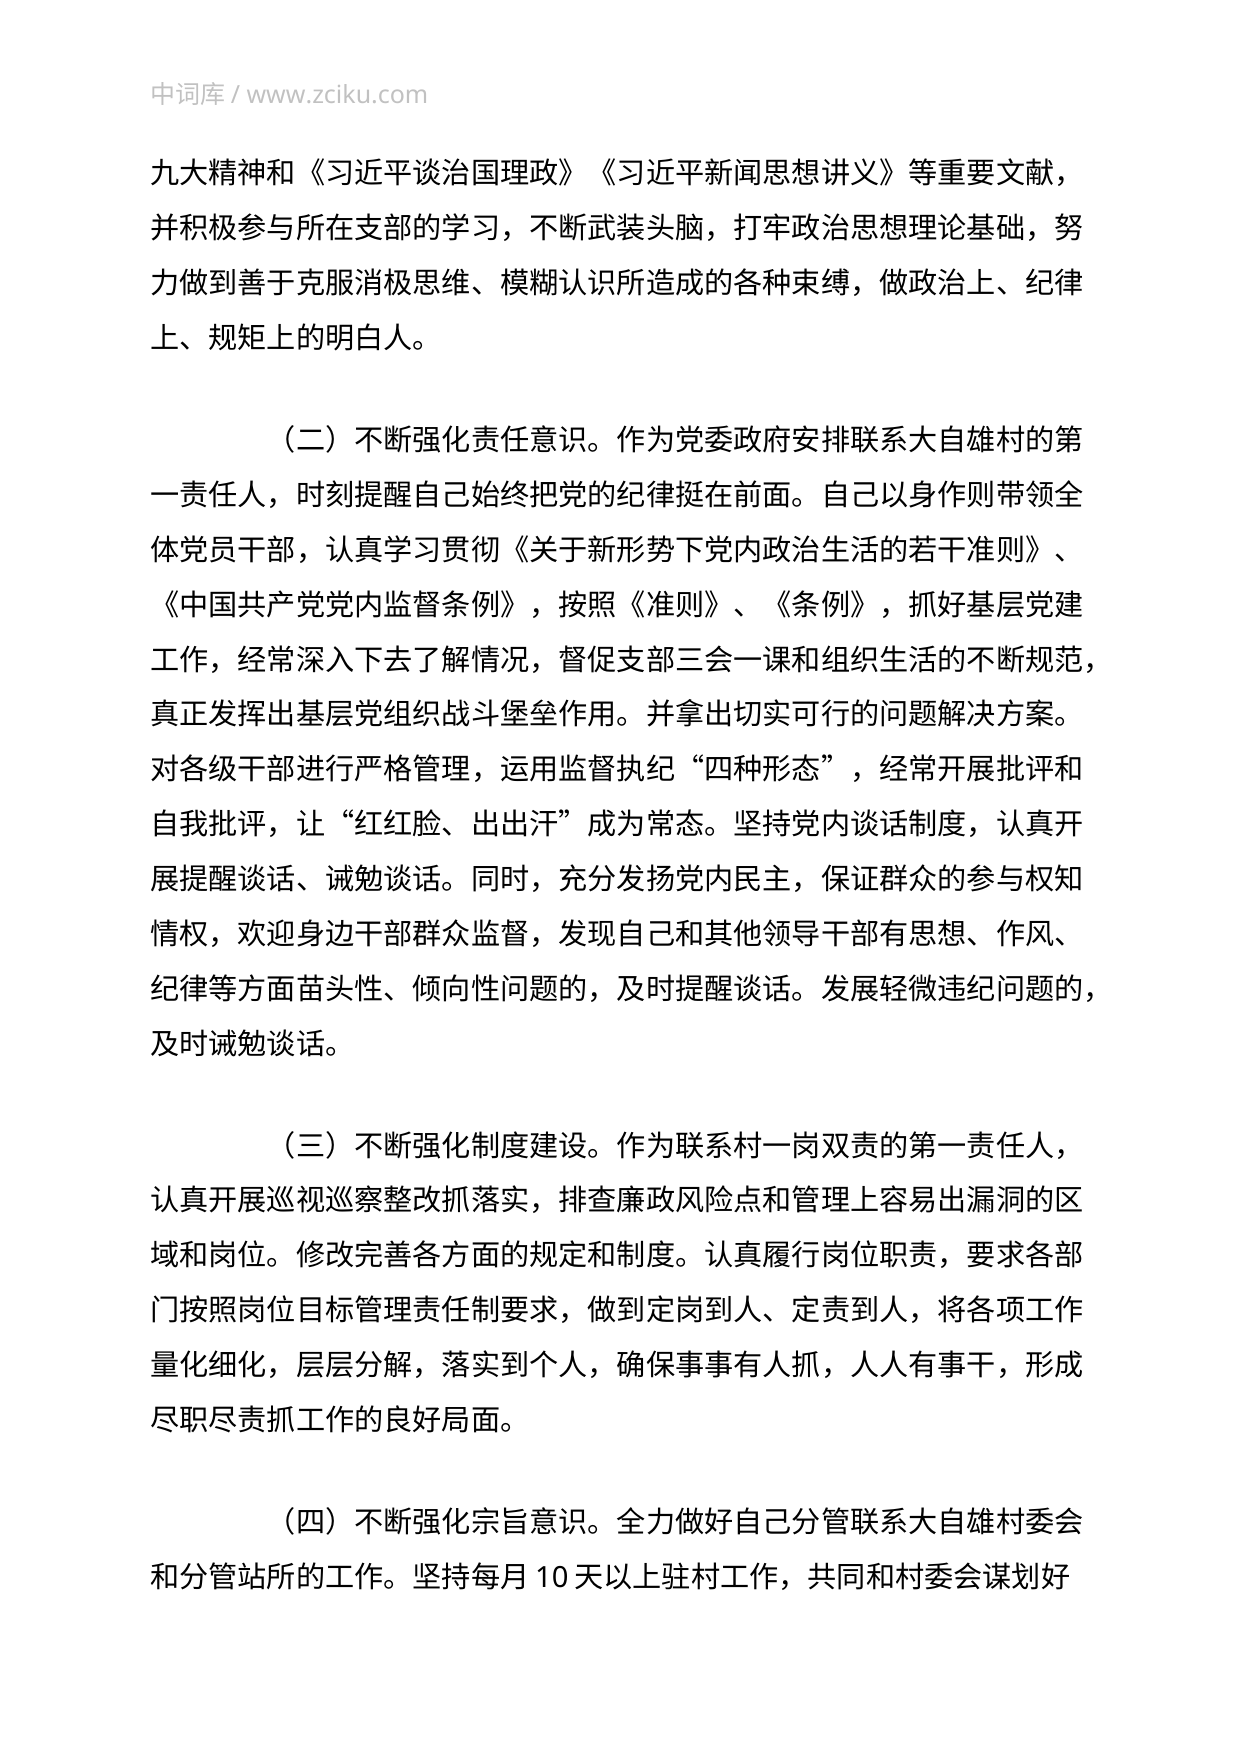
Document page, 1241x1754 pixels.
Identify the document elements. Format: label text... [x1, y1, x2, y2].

text （二）不断强化责任意识。作为党委政府安排联系大自雄村的第一责任人，时刻提醒自己始终把党的纪律挺在前面。自己以身作则带领全体党员干部，认真学习贯彻《关于新形势下党内政治生活的若干准则》、《中国共产党党内监督条例》，按照《准则》、《条例》，抓好基层党建工作，经常深入下去了解情况，督促支部三会一课和组织生活的不断规范，真正发挥出基层党组织战斗堡垒作用。并拿出切实可行的问题解决方案。对各级干部进行严格管理，运用监督执纪“四种形态”，经常开展批评和自我批评，让“红红脸、出出汗”成为常态。坚持党内谈话制度，认真开展提醒谈话、诫勉谈话。同时，充分发扬党内民主，保证群众的参与权知情权，欢迎身边干部群众监督，发现自己和其他领导干部有思想、作风、纪律等方面苗头性、倾向性问题的，及时提醒谈话。发展轻微违纪问题的，及时诫勉谈话。 [150, 416, 1090, 1063]
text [150, 1498, 1090, 1596]
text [150, 150, 1090, 357]
text （三）不断强化制度建设。作为联系村一岗双责的第一责任人，认真开展巡视巡察整改抓落实，排查廉政风险点和管理上容易出漏洞的区域和岗位。修改完善各方面的规定和制度。认真履行岗位职责，要求各部门按照岗位目标管理责任制要求，做到定岗到人、定责到人，将各项工作量化细化，层层分解，落实到个人，确保事事有人抓，人人有事干，形成尽职尽责抓工作的良好局面。 [150, 1122, 1090, 1439]
